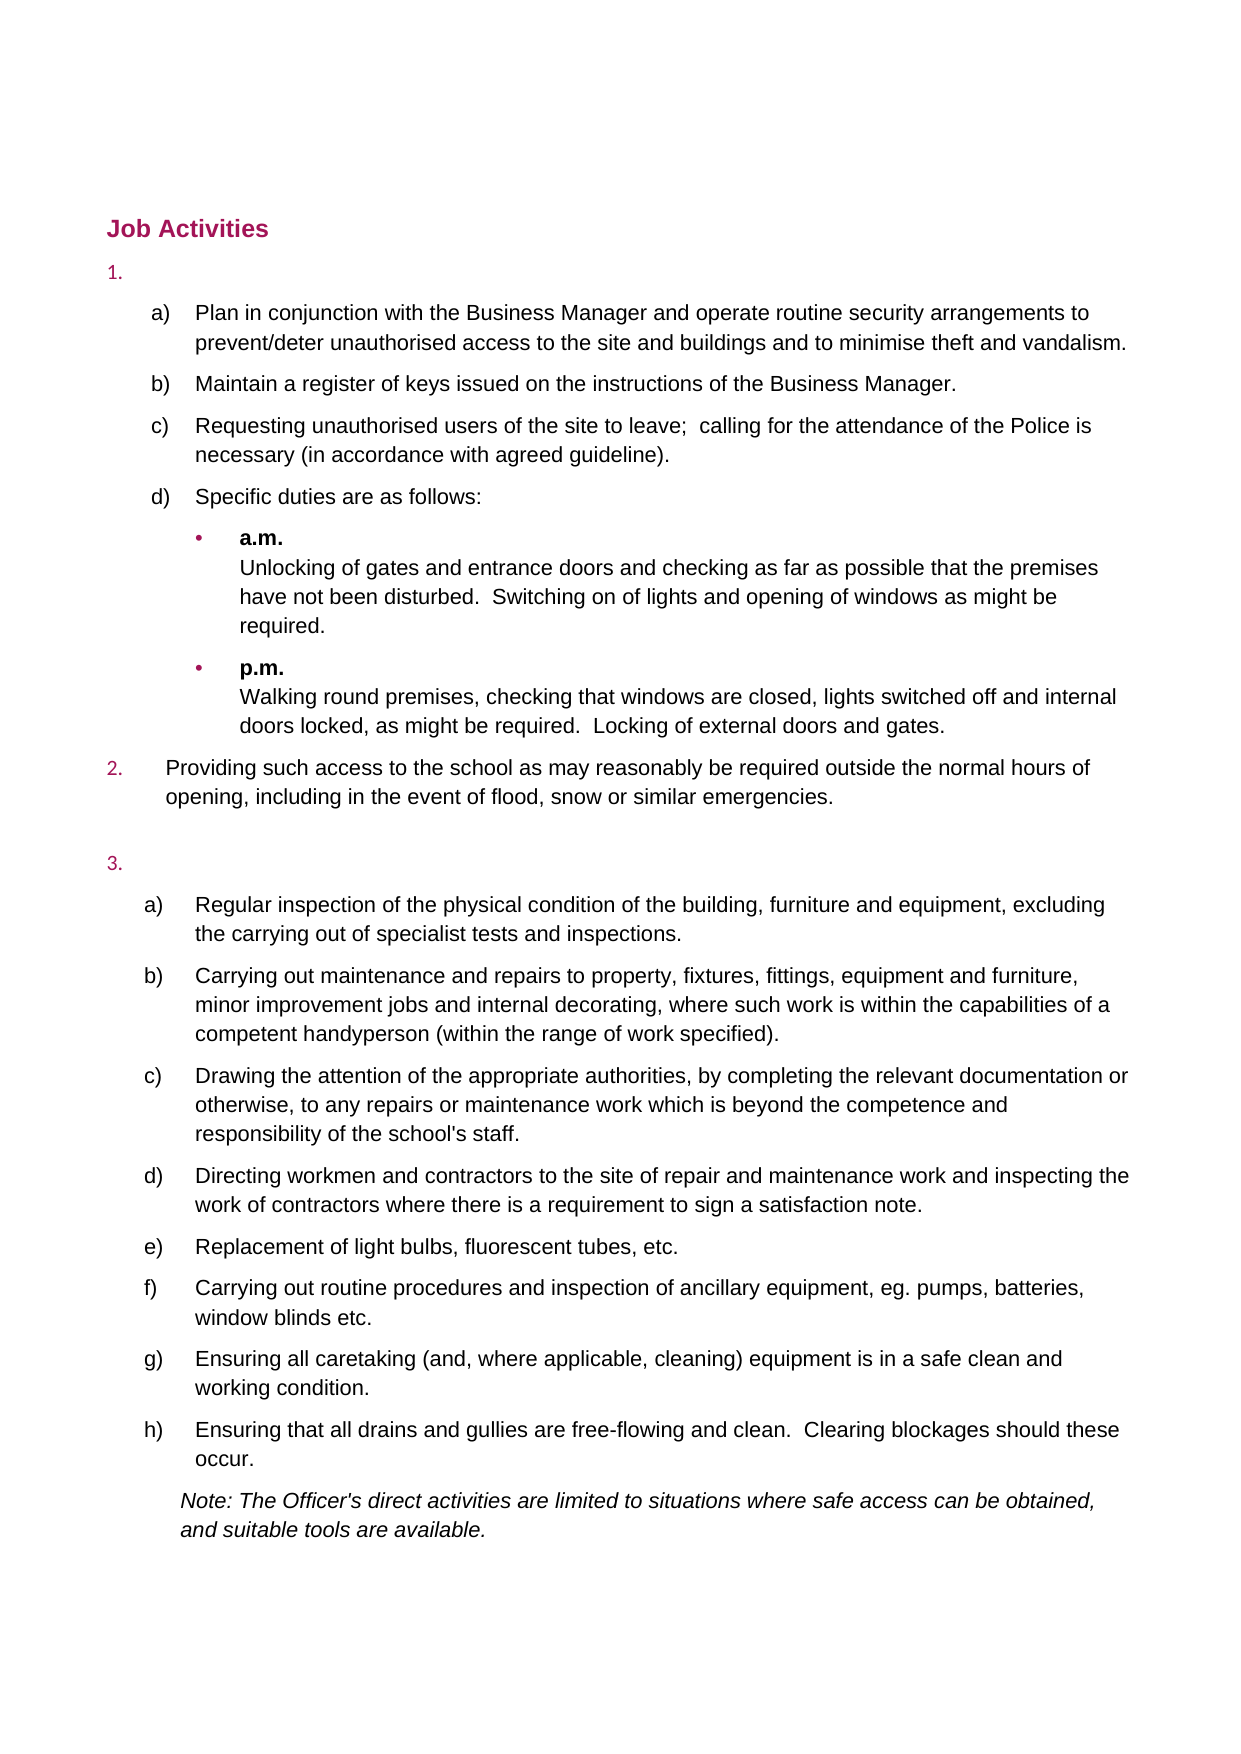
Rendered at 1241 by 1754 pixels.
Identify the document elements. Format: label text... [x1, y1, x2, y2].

list Carrying out maintenance and repairs to property, fixtures, fittings, equipment and furniture, minor improvement jobs and internal decorating, where such work is within the capabilities of a competent handyperson (within the range of work specified). [144, 960, 1134, 1047]
list Ensuring that all drains and gullies are free-flowing and clean. Clearing blockages should these occur. [144, 1414, 1134, 1472]
list Requesting unauthorised users of the site to leave; calling for the attendance of the Police is necessary (in accordance with agreed guideline). [151, 410, 1134, 468]
list Carrying out routine procedures and inspection of ancillary equipment, eg. pumps, batteries, window blinds etc. [144, 1272, 1134, 1331]
list Regular inspection of the physical condition of the building, furniture and equipment, excluding the carrying out of specialist tests and inspections. [144, 889, 1134, 947]
list Specific duties are as follows: [151, 481, 1134, 510]
list Replacement of light bulbs, fluorescent tubes, etc. [144, 1231, 1134, 1260]
text a.m. Unlocking of gates and entrance doors and checking as far as possible that the premises have not been disturbed. Switching on of lights and opening of windows as might be required. [195, 522, 1134, 639]
text p.m. Walking round premises, checking that windows are closed, lights switched off and internal doors locked, as might be required. Locking of external doors and gates. [195, 652, 1134, 739]
list Ensuring all caretaking (and, where applicable, cleaning) equipment is in a safe clean and working condition. [144, 1343, 1134, 1402]
text Providing such access to the school as may reasonably be required outside the normal hours of opening, including in the event of flood, snow or similar emergencies. [106, 752, 1134, 810]
list Plan in conjunction with the Business Manager and operate routine security arrangements to prevent/deter unauthorised access to the site and buildings and to minimise theft and vandalism. [151, 297, 1134, 356]
text Note: The Officer's direct activities are limited to situations where safe access can be obtained, and suitable tools are available. [180, 1485, 1134, 1543]
subtitle Job Activities [106, 214, 1134, 243]
list Directing workmen and contractors to the site of repair and maintenance work and inspecting the work of contractors where there is a requirement to sign a satisfaction note. [144, 1160, 1134, 1218]
list Maintain a register of keys issued on the instructions of the Business Manager. [151, 368, 1134, 397]
list Drawing the attention of the appropriate authorities, by completing the relevant documentation or otherwise, to any repairs or maintenance work which is beyond the competence and responsibility of the school's staff. [144, 1060, 1134, 1147]
